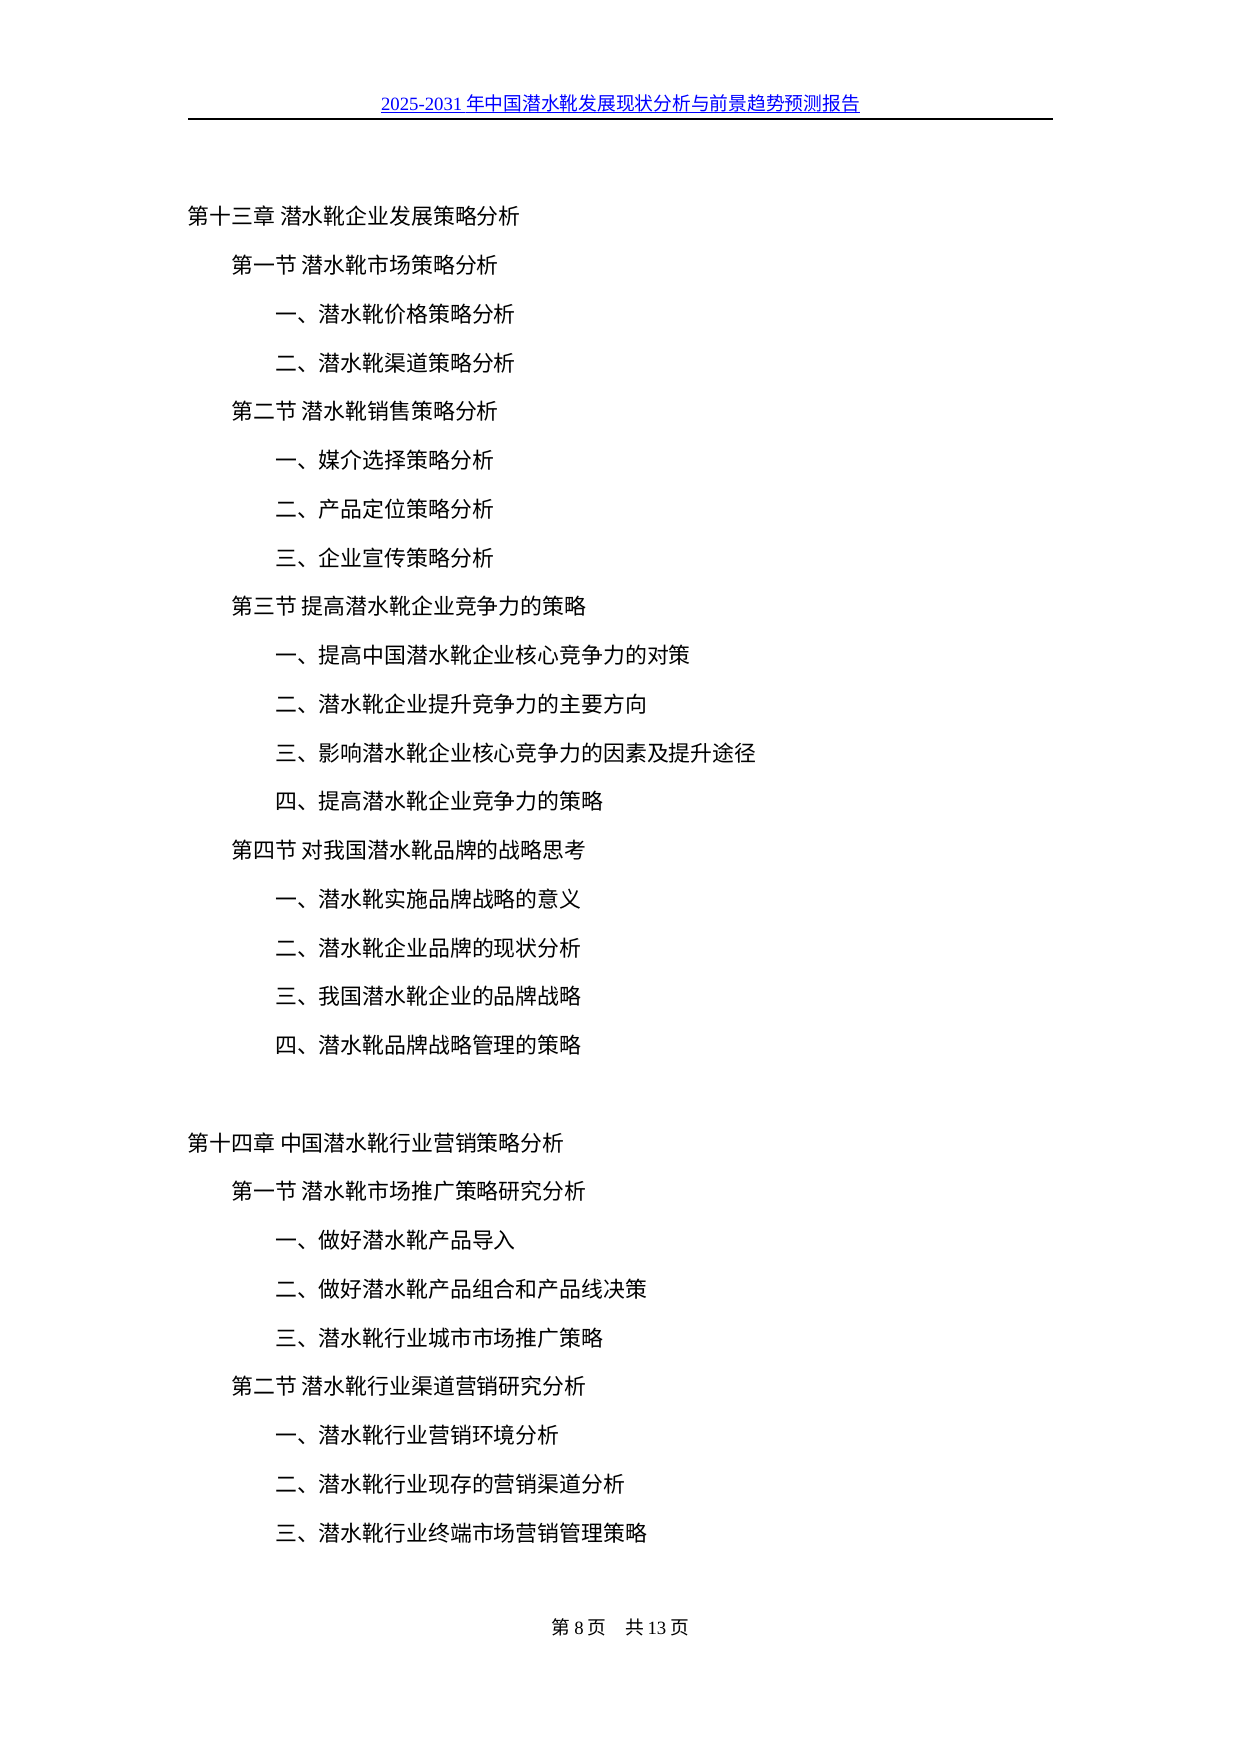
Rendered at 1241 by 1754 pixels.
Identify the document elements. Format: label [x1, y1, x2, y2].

text [187, 150, 1053, 1548]
